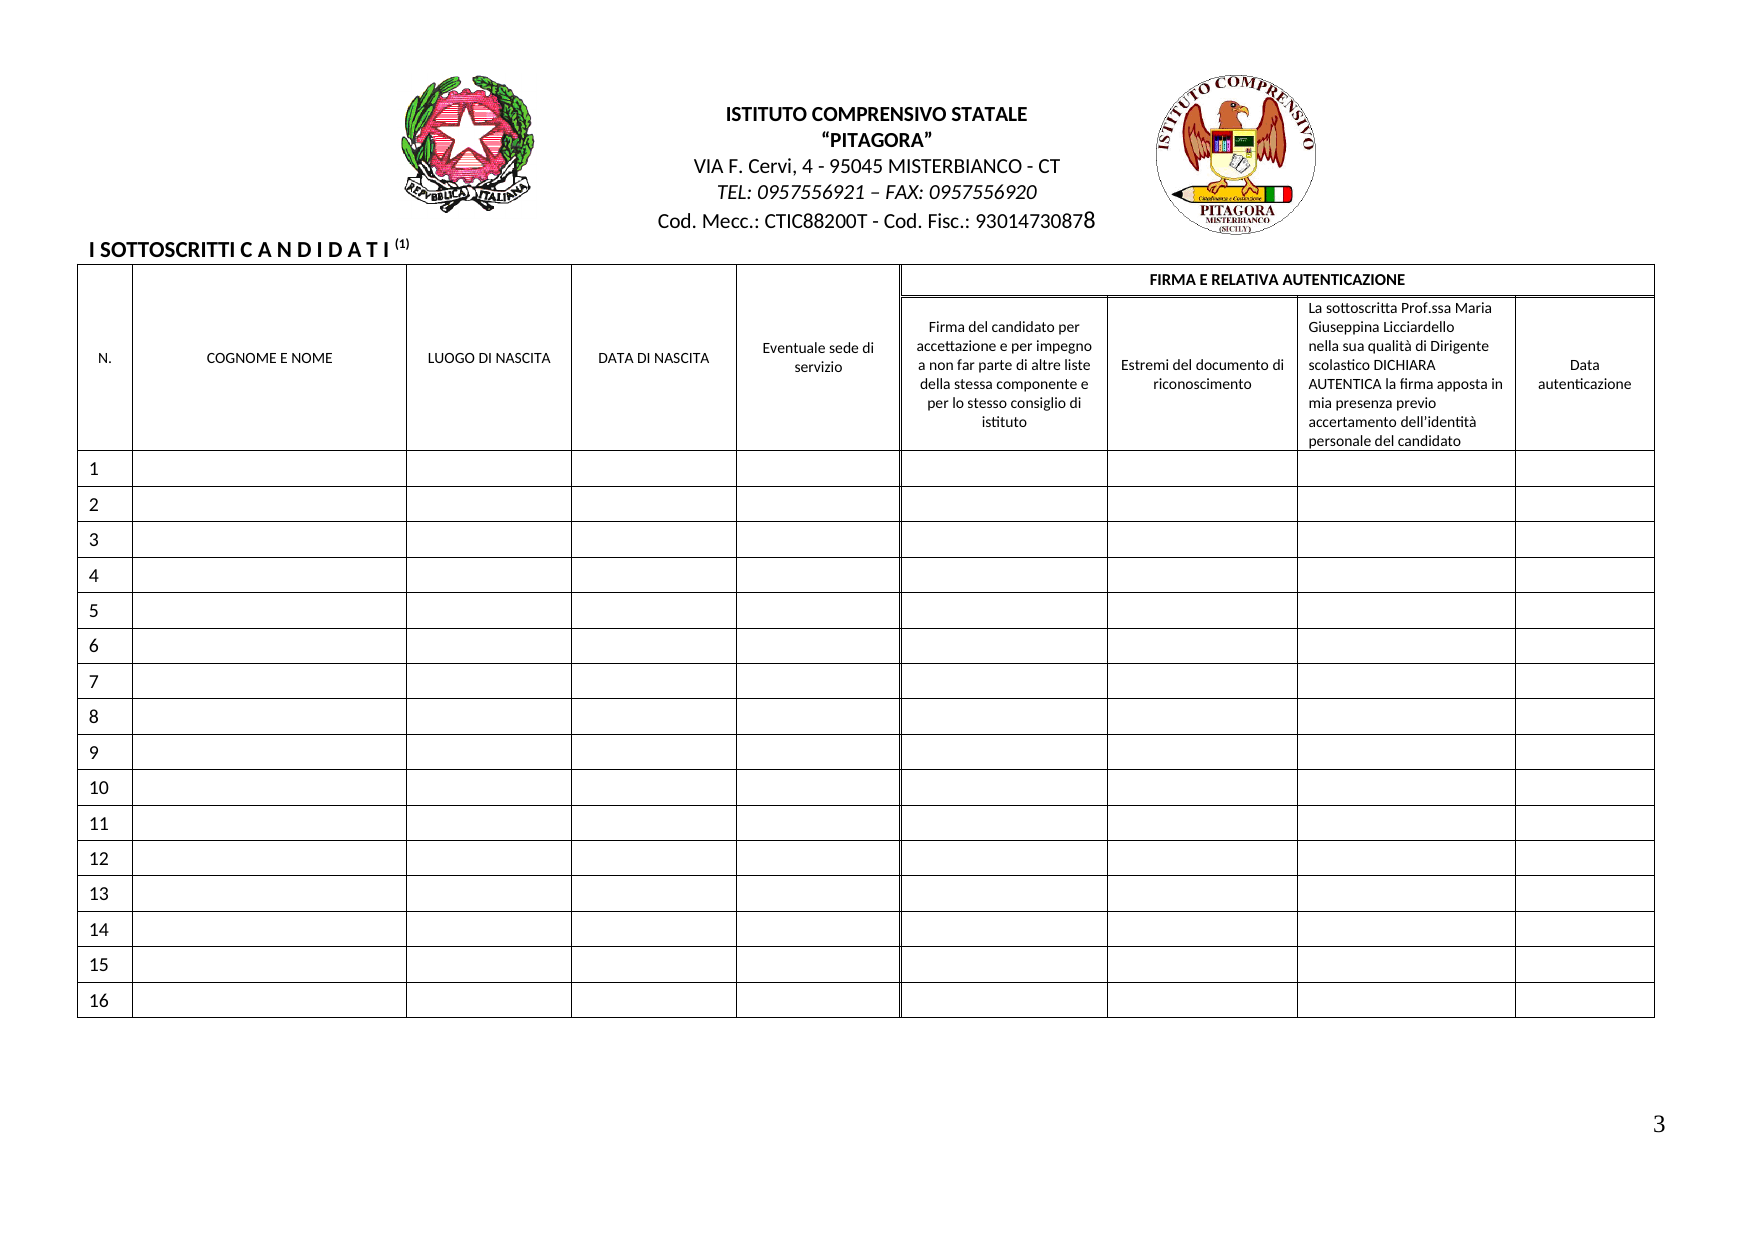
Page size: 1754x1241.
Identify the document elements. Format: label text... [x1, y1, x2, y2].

table_cell 5 [78, 593, 132, 627]
table_cell [407, 983, 571, 1017]
table_cell [1516, 451, 1654, 486]
table_cell [902, 699, 1107, 734]
table_cell [1298, 912, 1515, 946]
table_cell [133, 806, 406, 840]
table_cell [1108, 841, 1297, 875]
table_cell [133, 522, 406, 557]
table_cell [737, 983, 899, 1017]
table_cell [1298, 664, 1515, 698]
table_cell [1516, 876, 1654, 911]
table_cell [572, 593, 736, 627]
table_cell [1108, 806, 1297, 840]
table_cell [133, 699, 406, 734]
table_cell [1298, 947, 1515, 982]
table_cell [1516, 912, 1654, 946]
table_cell [572, 947, 736, 982]
table_cell [407, 487, 571, 521]
table_cell [572, 876, 736, 911]
table_cell [1298, 699, 1515, 734]
table_cell 6 [78, 629, 132, 663]
table_cell [572, 983, 736, 1017]
table_cell [572, 558, 736, 592]
table_cell [1298, 735, 1515, 769]
table_cell [1516, 699, 1654, 734]
table_cell [407, 735, 571, 769]
table_cell [737, 487, 899, 521]
table_cell [407, 912, 571, 946]
table_cell [133, 770, 406, 804]
table_cell 9 [78, 735, 132, 769]
table_cell [902, 629, 1107, 663]
table_cell [1298, 522, 1515, 557]
table_cell [902, 806, 1107, 840]
table_cell [1108, 770, 1297, 804]
table_cell [902, 664, 1107, 698]
table_cell [407, 522, 571, 557]
table_cell [133, 664, 406, 698]
table_cell [407, 806, 571, 840]
table_cell [1108, 735, 1297, 769]
table_cell [1298, 841, 1515, 875]
table_cell [1108, 593, 1297, 627]
table_cell [902, 451, 1107, 486]
table_header N. [78, 265, 132, 450]
table_cell [737, 451, 899, 486]
table_cell [407, 770, 571, 804]
table_cell [133, 912, 406, 946]
table_cell [1108, 983, 1297, 1017]
table_cell [1516, 629, 1654, 663]
table_cell [1298, 983, 1515, 1017]
table_cell [572, 806, 736, 840]
table_cell [1108, 629, 1297, 663]
table_cell [133, 629, 406, 663]
table_cell [133, 983, 406, 1017]
table_cell [1516, 522, 1654, 557]
table_cell [737, 841, 899, 875]
table_cell [407, 841, 571, 875]
table_cell [1516, 770, 1654, 804]
table_cell [407, 451, 571, 486]
table_cell [1108, 699, 1297, 734]
table_cell [1516, 983, 1654, 1017]
table_cell [902, 770, 1107, 804]
table_cell [1108, 664, 1297, 698]
table_cell [737, 735, 899, 769]
table_cell [902, 912, 1107, 946]
table_cell [902, 735, 1107, 769]
table_cell 15 [78, 947, 132, 982]
table_cell [133, 593, 406, 627]
table_cell [902, 487, 1107, 521]
table_header Eventuale sede di servizio [737, 265, 899, 450]
table_cell [572, 699, 736, 734]
table_cell 7 [78, 664, 132, 698]
table_cell [1108, 947, 1297, 982]
table_cell [1516, 558, 1654, 592]
table_cell 14 [78, 912, 132, 946]
table_cell [1516, 487, 1654, 521]
table_cell 13 [78, 876, 132, 911]
table_cell [1298, 451, 1515, 486]
table_cell [407, 947, 571, 982]
text I SOTTOSCRITTI C A N D I D A T I (1) [89, 236, 1665, 263]
table_cell [902, 876, 1107, 911]
table_cell [737, 876, 899, 911]
table_cell 16 [78, 983, 132, 1017]
table_cell [1298, 806, 1515, 840]
table_cell [407, 699, 571, 734]
table_cell Estremi del documento di riconoscimento [1108, 298, 1297, 450]
table_cell [1298, 770, 1515, 804]
table_cell [133, 876, 406, 911]
table_cell 1 [78, 451, 132, 486]
table_cell [1516, 841, 1654, 875]
table_cell [1108, 522, 1297, 557]
table_cell [1516, 947, 1654, 982]
table_cell [133, 487, 406, 521]
table_cell [902, 983, 1107, 1017]
table_cell [737, 664, 899, 698]
table_cell [407, 664, 571, 698]
table_cell [902, 522, 1107, 557]
table_cell [407, 593, 571, 627]
table_cell [572, 770, 736, 804]
table_cell [1108, 487, 1297, 521]
table_cell [133, 451, 406, 486]
table_cell Firma del candidato per accettazione e per impegno a non far parte di altre liste della stessa componente e per lo stesso consiglio di istituto [902, 298, 1107, 450]
table_cell [1108, 451, 1297, 486]
table_cell 11 [78, 806, 132, 840]
table_cell [737, 947, 899, 982]
table_cell [133, 558, 406, 592]
table_cell [572, 735, 736, 769]
table_cell [737, 558, 899, 592]
table_cell [572, 487, 736, 521]
table_cell [1516, 664, 1654, 698]
table_cell [407, 558, 571, 592]
table_cell 12 [78, 841, 132, 875]
table_cell [737, 593, 899, 627]
table_cell [572, 912, 736, 946]
table_cell [902, 558, 1107, 592]
table_cell [737, 770, 899, 804]
table_cell [407, 876, 571, 911]
table_cell [572, 629, 736, 663]
table_cell [1298, 558, 1515, 592]
table_cell [1298, 593, 1515, 627]
table_cell [1108, 876, 1297, 911]
table_cell [1516, 806, 1654, 840]
table_header LUOGO DI NASCITA [407, 265, 571, 450]
table_cell [902, 841, 1107, 875]
table_cell [572, 664, 736, 698]
table_cell [1516, 593, 1654, 627]
table_cell [133, 947, 406, 982]
table_cell 3 [78, 522, 132, 557]
table_header FIRMA E RELATIVA AUTENTICAZIONE [902, 265, 1654, 295]
table_cell 8 [78, 699, 132, 734]
table_cell [737, 629, 899, 663]
table_cell 4 [78, 558, 132, 592]
table_cell [1298, 487, 1515, 521]
table_cell [737, 522, 899, 557]
table_cell 2 [78, 487, 132, 521]
table_cell [572, 451, 736, 486]
table_cell [902, 947, 1107, 982]
table_header COGNOME E NOME [133, 265, 406, 450]
table_cell [737, 912, 899, 946]
table_cell La sottoscritta Prof.ssa Maria Giuseppina Licciardello nella sua qualità di Dirigente scolastico DICHIARA AUTENTICA la firma apposta in mia presenza previo accertamento dell’identità personale del candidato [1298, 298, 1515, 450]
table_cell [1108, 558, 1297, 592]
table_cell [1108, 912, 1297, 946]
table_cell Data autenticazione [1516, 298, 1654, 450]
table_cell [572, 841, 736, 875]
table_cell [737, 806, 899, 840]
table_cell [902, 593, 1107, 627]
table_cell [1298, 629, 1515, 663]
table_cell 10 [78, 770, 132, 804]
table_cell [1516, 735, 1654, 769]
table_cell [737, 699, 899, 734]
table_cell [133, 841, 406, 875]
table_cell [407, 629, 571, 663]
table_cell [1298, 876, 1515, 911]
table_cell [572, 522, 736, 557]
table_cell [133, 735, 406, 769]
table_header DATA DI NASCITA [572, 265, 736, 450]
